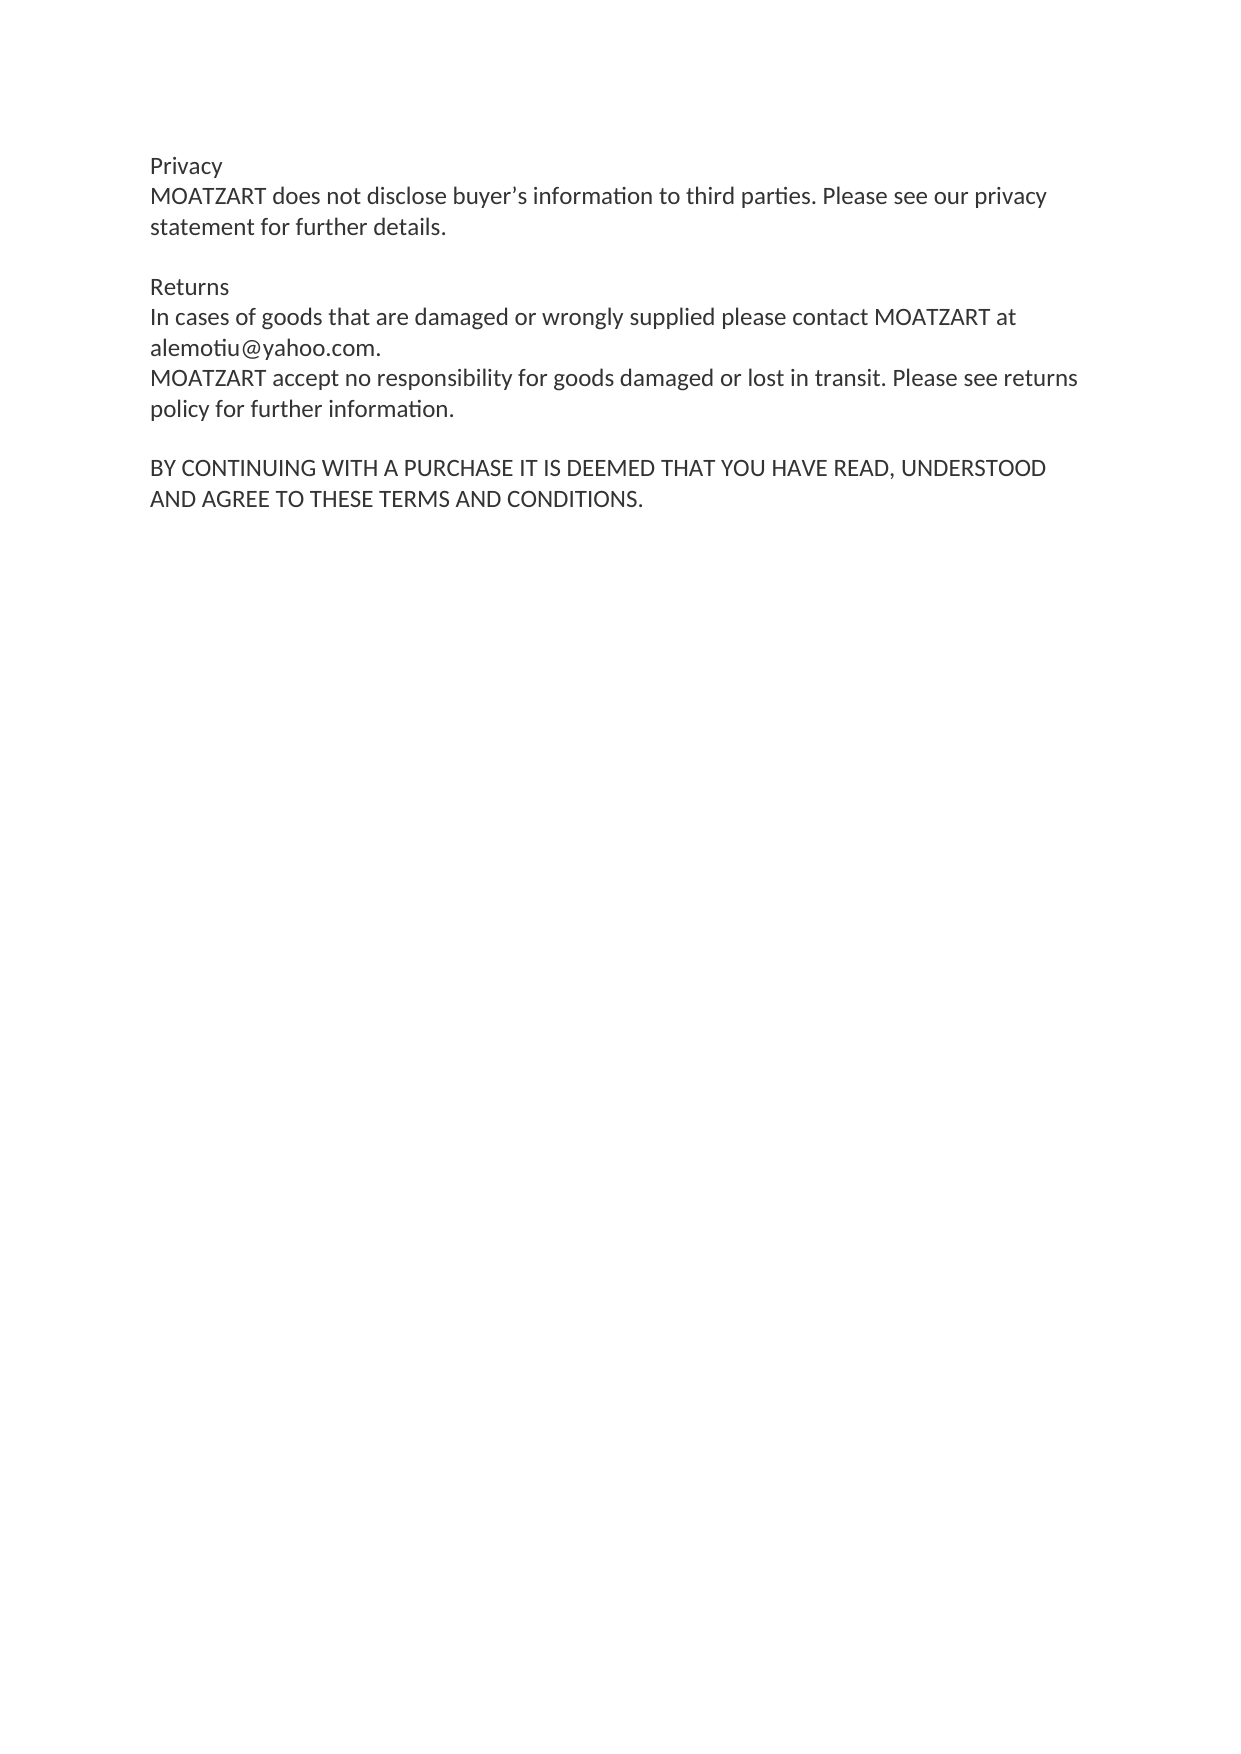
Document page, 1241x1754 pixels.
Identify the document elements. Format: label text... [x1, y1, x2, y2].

text Returns In cases of goods that are damaged or wrongly supplied please contact MOATZART at alemotiu@yahoo.com. MOATZART accept no responsibility for goods damaged or lost in transit. Please see returns policy for further information. [150, 271, 1090, 423]
text Privacy MOATZART does not disclose buyer’s information to third parties. Please see our privacy statement for further details. [150, 150, 1090, 242]
text BY CONTINUING WITH A PURCHASE IT IS DEEMED THAT YOU HAVE READ, UNDERSTOOD AND AGREE TO THESE TERMS AND CONDITIONS. [150, 452, 1090, 513]
